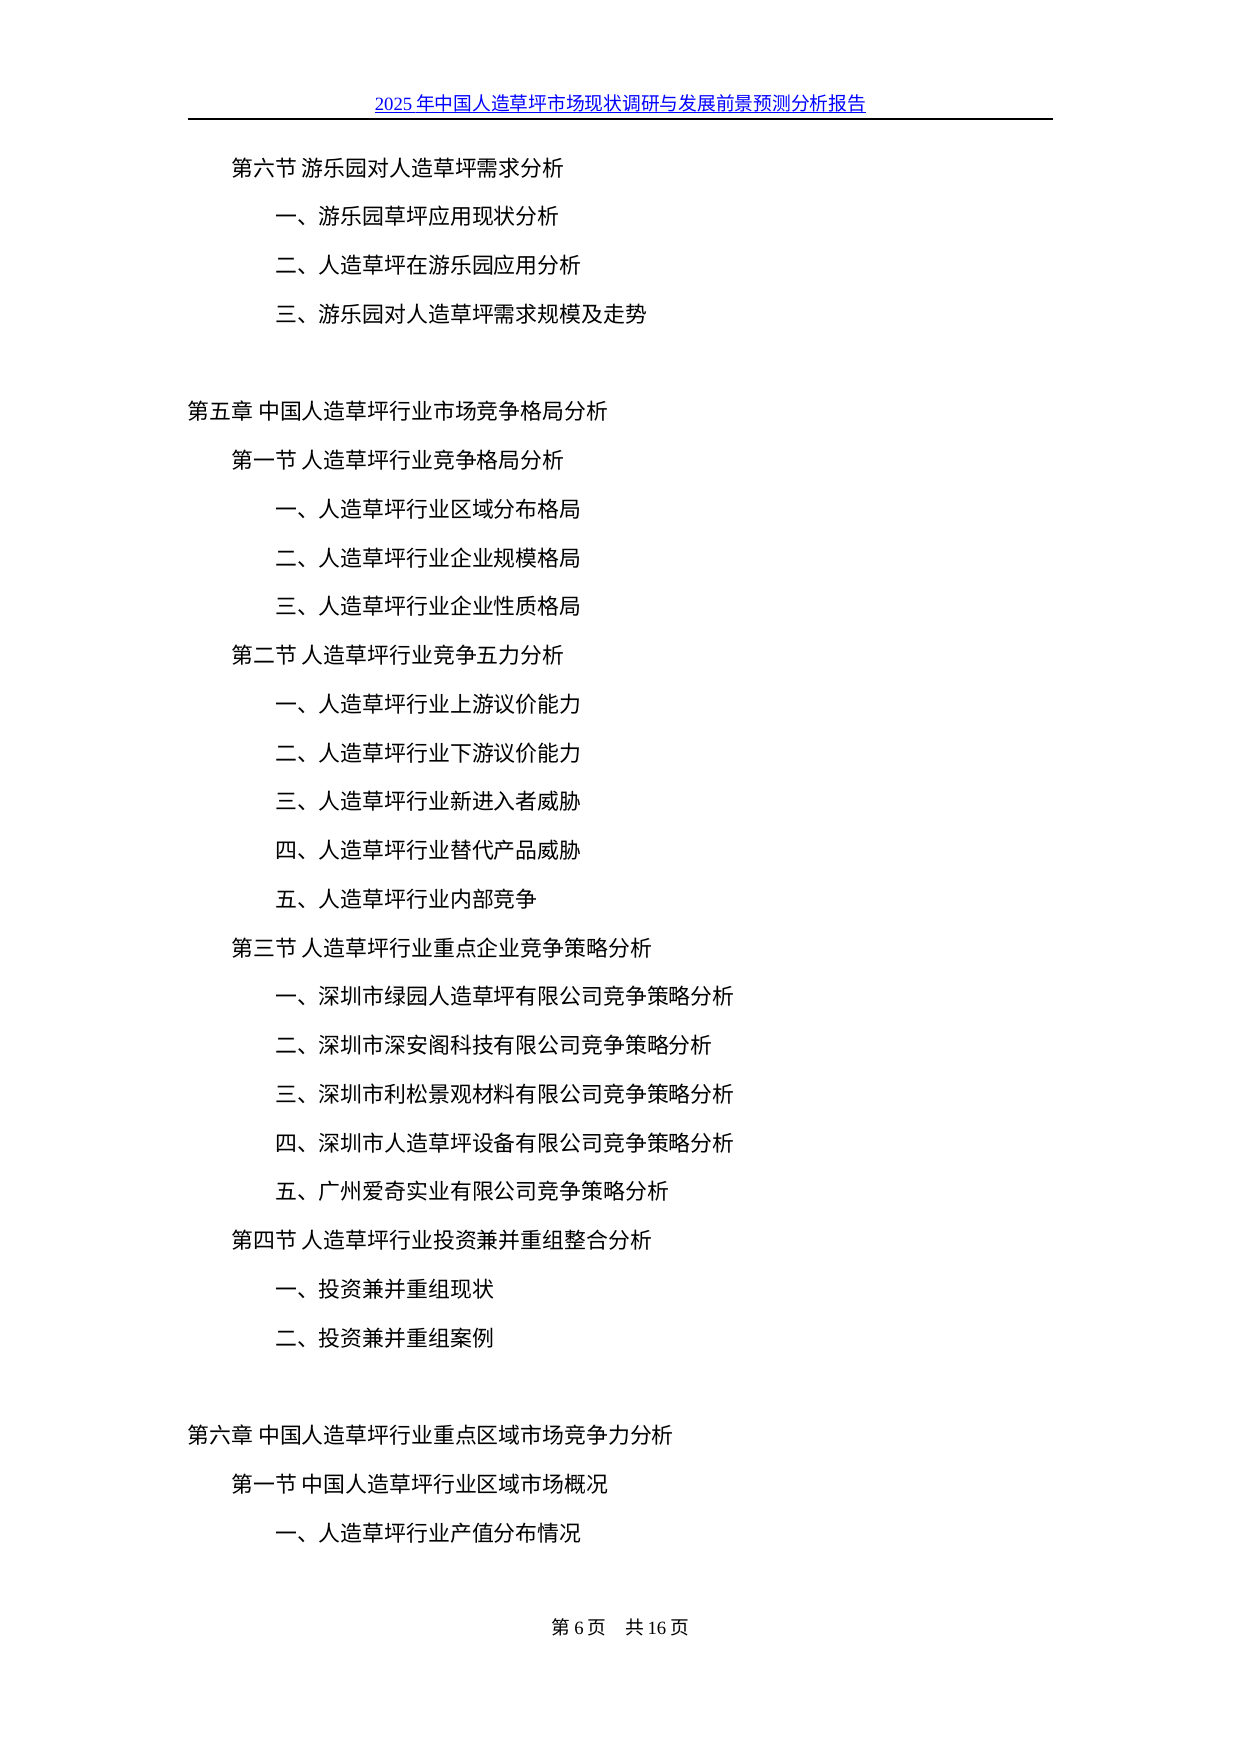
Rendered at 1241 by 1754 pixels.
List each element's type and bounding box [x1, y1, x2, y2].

text [187, 150, 1053, 1548]
